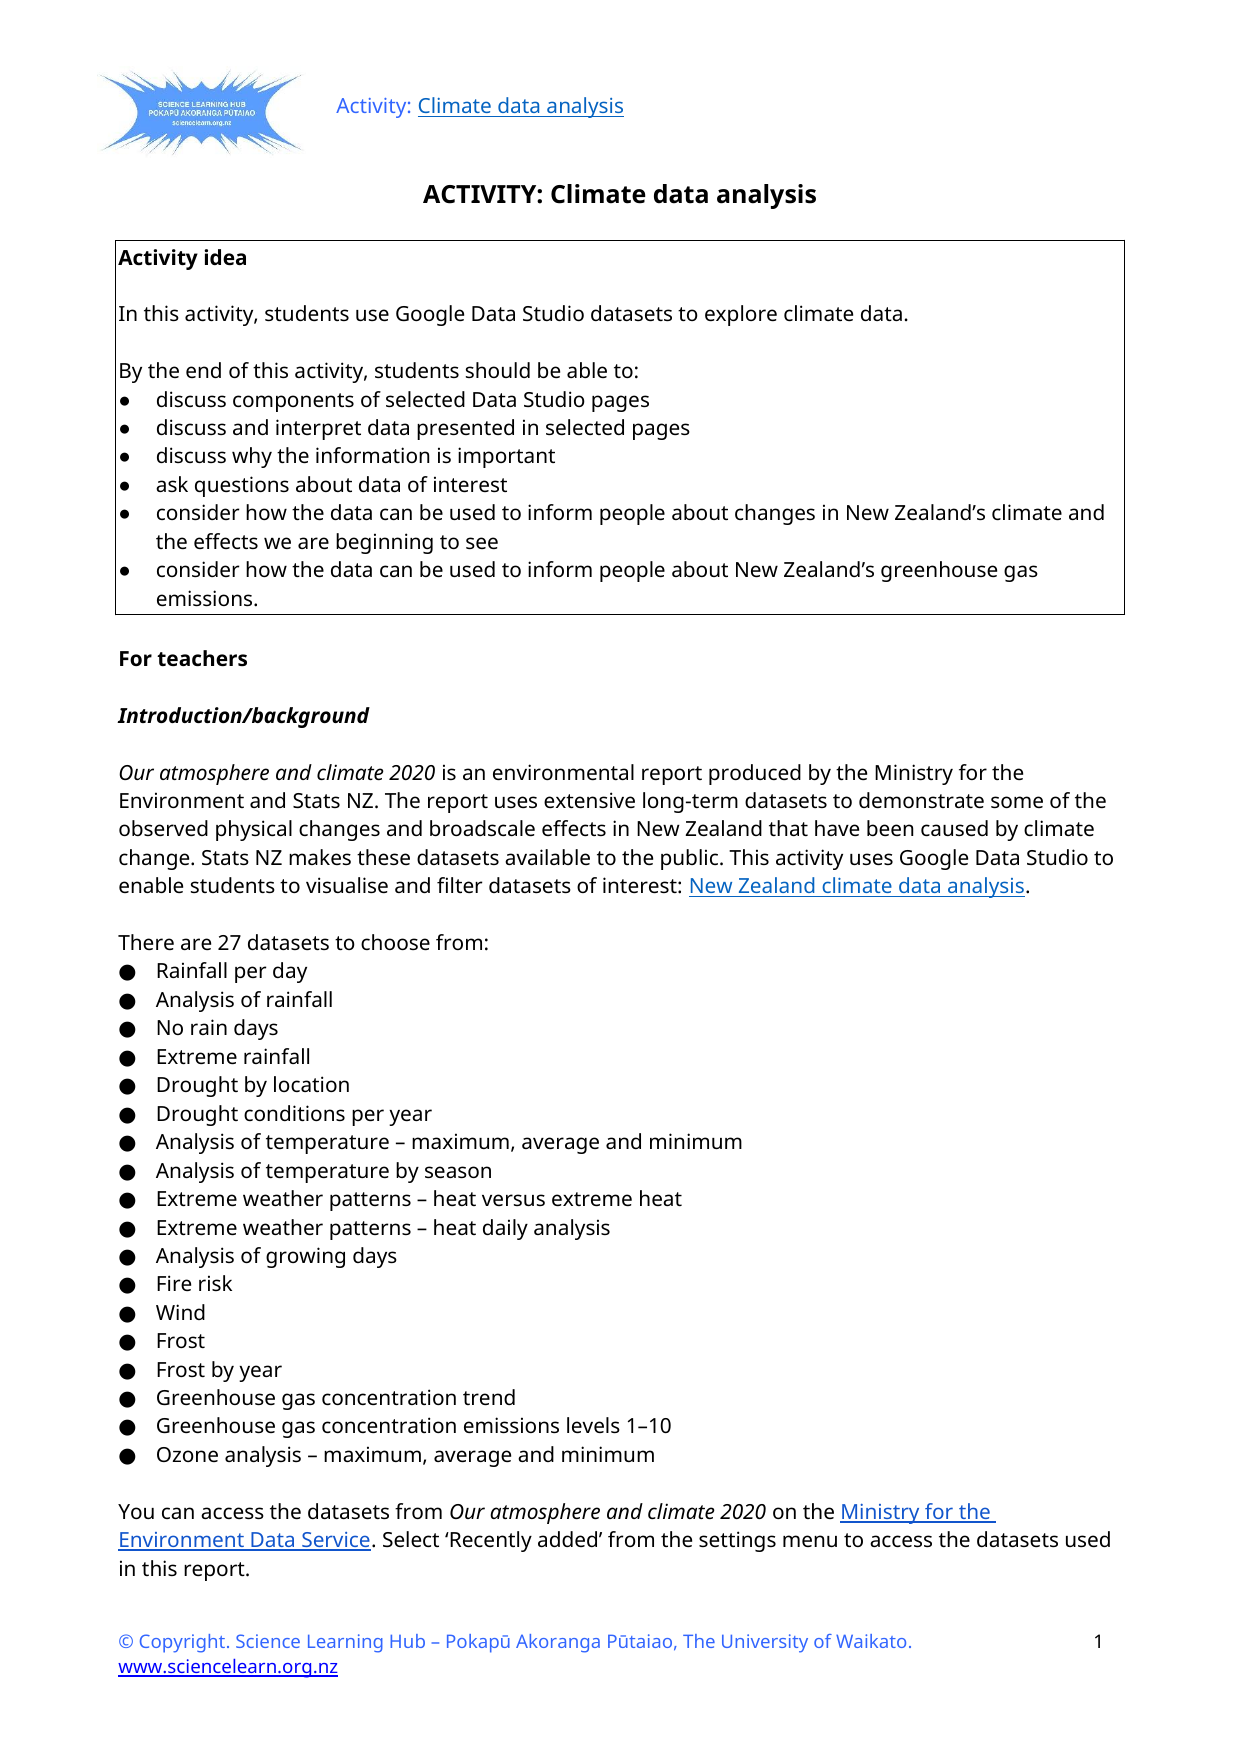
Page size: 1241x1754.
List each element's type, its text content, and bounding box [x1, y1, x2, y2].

text In this activity, students use Google Data Studio datasets to explore climate data. [118, 299, 1122, 328]
list Drought by location [118, 1070, 1122, 1099]
list Analysis of temperature – maximum, average and minimum [118, 1127, 1122, 1156]
list Extreme weather patterns – heat versus extreme heat [118, 1184, 1122, 1213]
list discuss why the information is important [118, 442, 1122, 470]
subtitle For teachers [118, 644, 1122, 672]
list Greenhouse gas concentration trend [118, 1383, 1122, 1412]
picture [97, 66, 306, 158]
text There are 27 datasets to choose from: [118, 928, 1122, 957]
list Ozone analysis – maximum, average and minimum [118, 1440, 1122, 1468]
subtitle Introduction/background [118, 701, 1122, 729]
list Analysis of growing days [118, 1241, 1122, 1269]
text Our atmosphere and climate 2020 is an environmental report produced by the Ministry for the Environment and Stats NZ. The report uses extensive long-term datasets to demonstrate some of the observed physical changes and broadscale effects in New Zealand that have been caused by climate change. Stats NZ makes these datasets available to the public. This activity uses Google Data Studio to enable students to visualise and filter datasets of interest: New Zealand climate data analysis. [118, 758, 1122, 900]
text Activity idea [116, 241, 1124, 271]
text By the end of this activity, students should be able to: [118, 356, 1122, 385]
list Fire risk [118, 1269, 1122, 1298]
list discuss and interpret data presented in selected pages [118, 413, 1122, 442]
list Greenhouse gas concentration emissions levels 1–10 [118, 1412, 1122, 1440]
list Drought conditions per year [118, 1099, 1122, 1127]
list Extreme weather patterns – heat daily analysis [118, 1213, 1122, 1241]
text ACTIVITY: Climate data analysis [118, 177, 1122, 211]
list Rainfall per day [118, 957, 1122, 985]
list Extreme rainfall [118, 1042, 1122, 1070]
list No rain days [118, 1013, 1122, 1042]
list Analysis of rainfall [118, 985, 1122, 1013]
list Frost by year [118, 1355, 1122, 1383]
list consider how the data can be used to inform people about New Zealand’s greenhouse gas emissions. [116, 552, 1124, 614]
list consider how the data can be used to inform people about changes in New Zealand’s climate and the effects we are beginning to see [118, 498, 1122, 552]
text You can access the datasets from Our atmosphere and climate 2020 on the Ministry for the Environment Data Service. Select ‘Recently added’ from the settings menu to access the datasets used in this report. [118, 1497, 1122, 1582]
list Wind [118, 1298, 1122, 1326]
list Analysis of temperature by season [118, 1156, 1122, 1184]
list ask questions about data of interest [118, 470, 1122, 498]
list Frost [118, 1326, 1122, 1355]
list discuss components of selected Data Studio pages [118, 385, 1122, 413]
